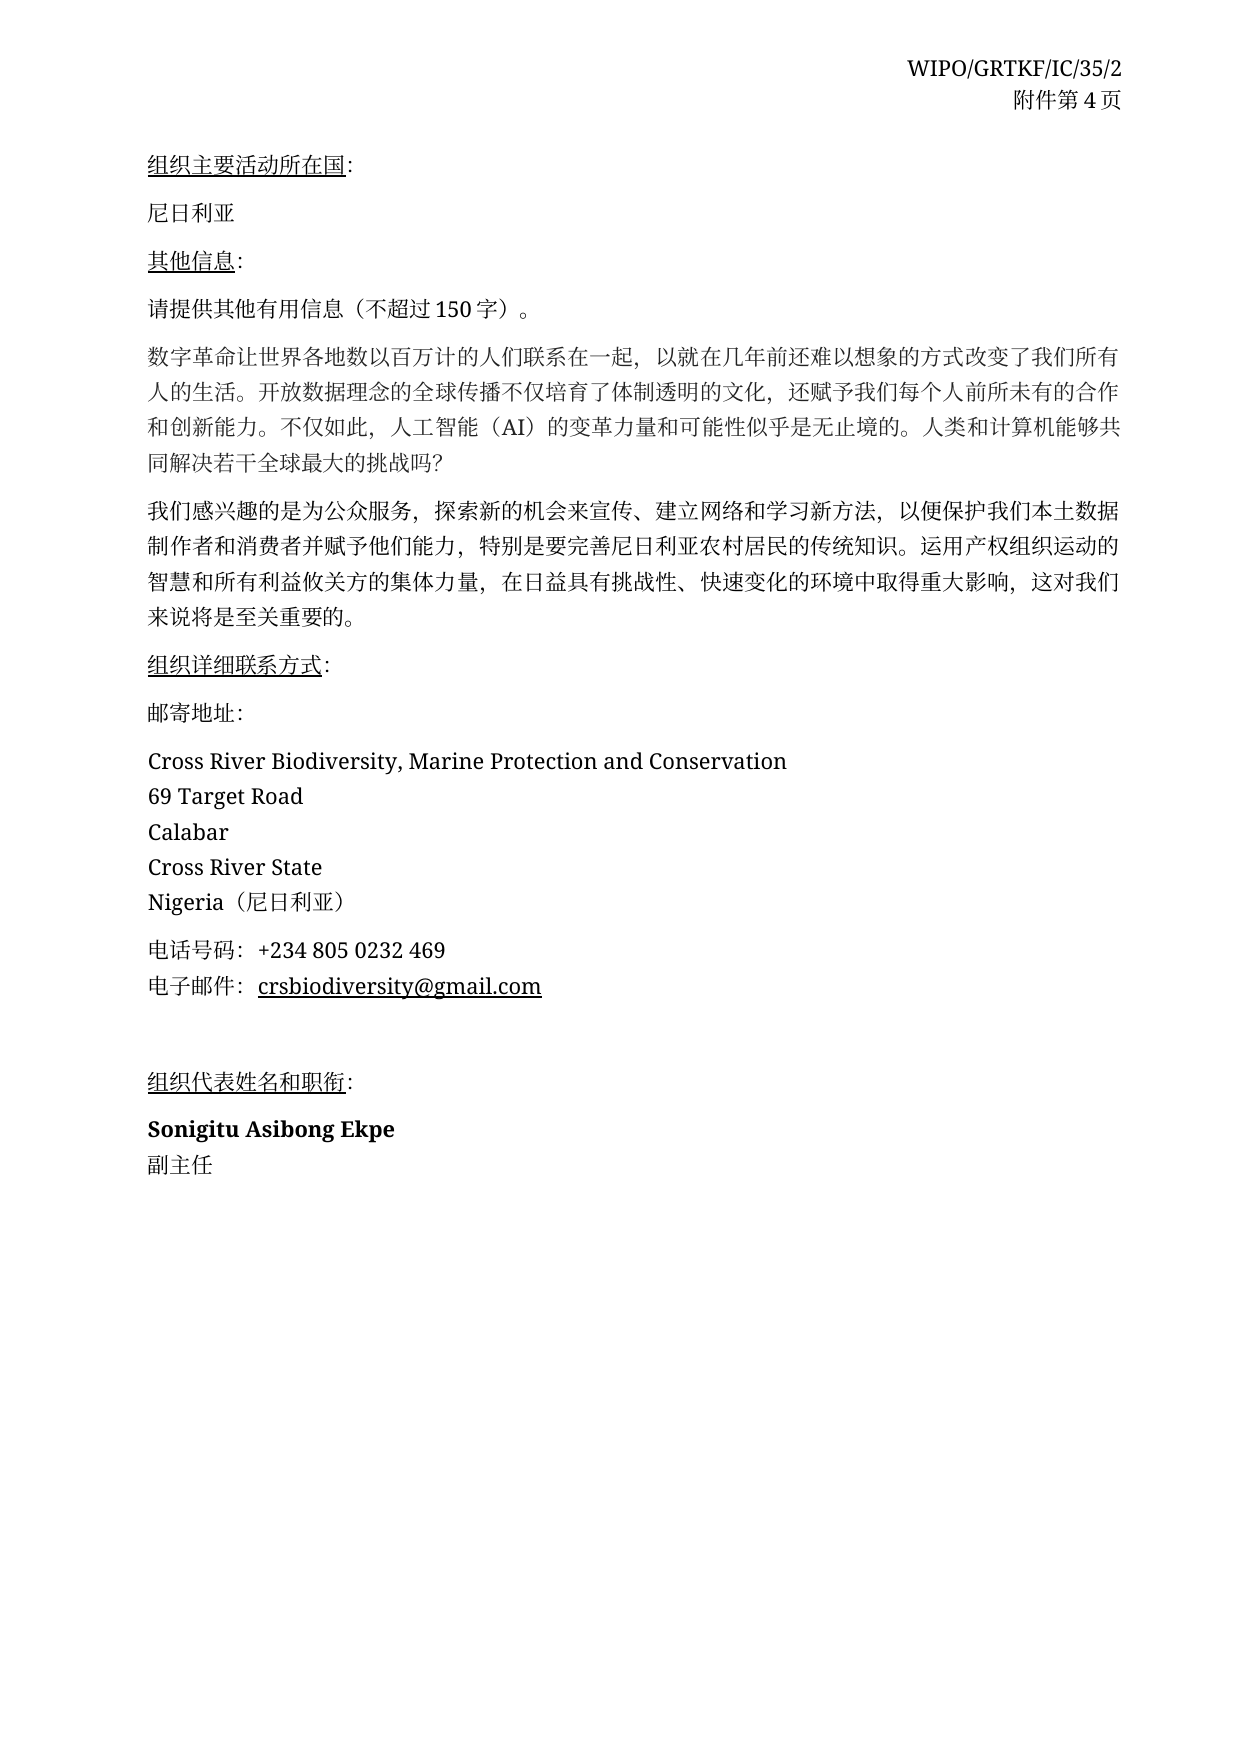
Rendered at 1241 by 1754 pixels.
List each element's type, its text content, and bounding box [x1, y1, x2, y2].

text 我们感兴趣的是为公众服务，探索新的机会来宣传、建立网络和学习新方法，以便保护我们本土数据制作者和消费者并赋予他们能力，特别是要完善尼日利亚农村居民的传统知识。运用产权组织运动的智慧和所有利益攸关方的集体力量，在日益具有挑战性、快速变化的环境中取得重大影响，这对我们来说将是至关重要的。 [148, 490, 1122, 632]
text 副主任 [148, 1144, 1122, 1180]
text 请提供其他有用信息（不超过150字）。 [148, 288, 1122, 323]
text Calabar [148, 811, 1122, 846]
text 其他信息： [148, 240, 1122, 276]
text 尼日利亚 [148, 192, 1122, 228]
text 电子邮件：crsbiodiversity@gmail.com [148, 965, 1122, 1001]
text Cross River Biodiversity, Marine Protection and Conservation [148, 740, 1122, 776]
text Sonigitu Asibong Ekpe [148, 1109, 1122, 1144]
text 电话号码：+234 805 0232 469 [148, 930, 1122, 965]
text 邮寄地址： [148, 692, 1122, 728]
text 组织详细联系方式： [148, 644, 1122, 680]
text 69 Target Road [148, 776, 1122, 811]
text Cross River State [148, 846, 1122, 882]
text 组织主要活动所在国： [148, 144, 1122, 180]
text 组织代表姓名和职衔： [148, 1061, 1122, 1096]
text 数字革命让世界各地数以百万计的人们联系在一起，以就在几年前还难以想象的方式改变了我们所有人的生活。开放数据理念的全球传播不仅培育了体制透明的文化，还赋予我们每个人前所未有的合作和创新能力。不仅如此，人工智能（AI）的变革力量和可能性似乎是无止境的。人类和计算机能够共同解决若干全球最大的挑战吗？ [148, 336, 1122, 478]
text Nigeria（尼日利亚） [148, 882, 1122, 917]
